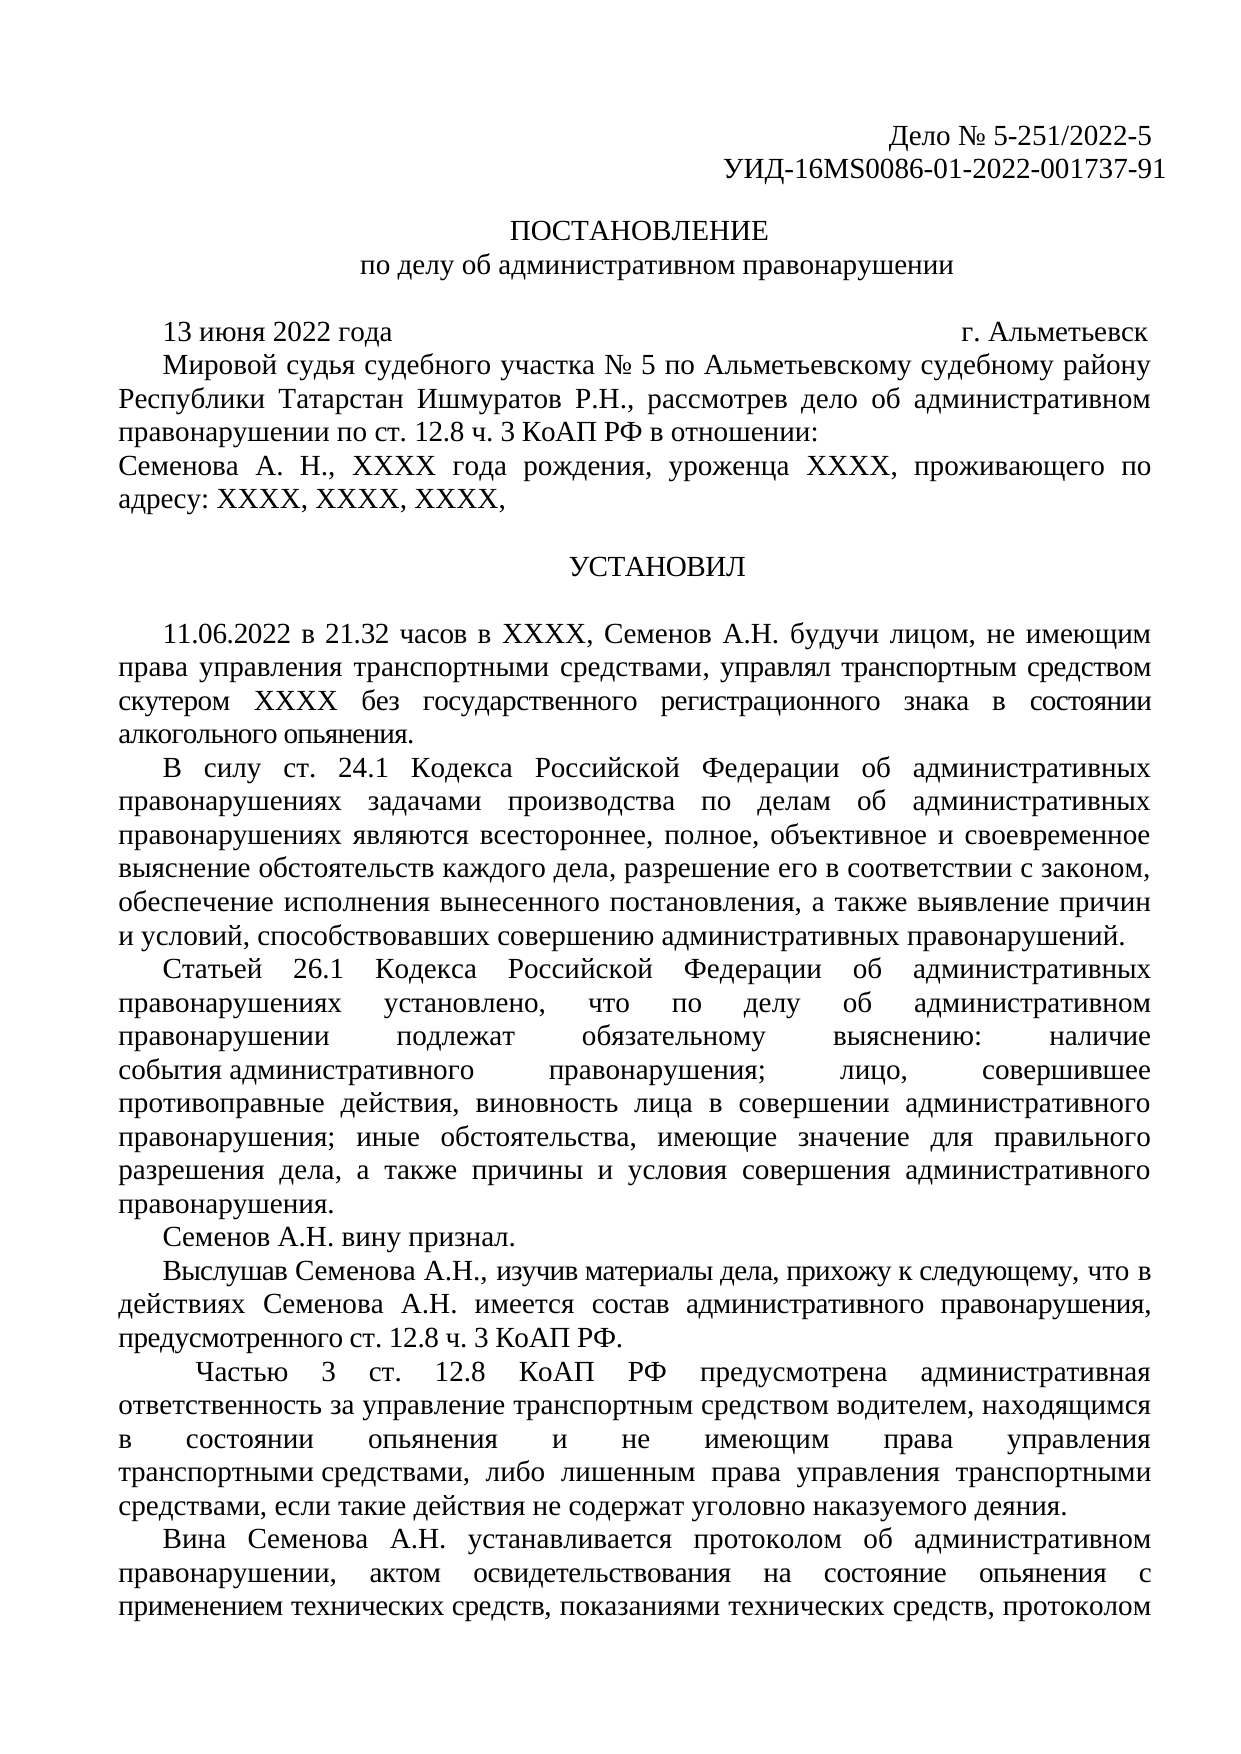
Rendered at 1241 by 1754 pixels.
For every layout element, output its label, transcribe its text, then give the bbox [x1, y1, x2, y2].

text Статьей 26.1 Кодекса Российской Федерации об административных правонарушениях установлено, что по делу об административном правонарушении подлежат обязательному выяснению: наличие события административного правонарушения; лицо, совершившее противоправные действия, виновность лица в совершении административного правонарушения; иные обстоятельства, имеющие значение для правильного разрешения дела, а также причины и условия совершения административного правонарушения. [118, 951, 1152, 1219]
text ПОСТАНОВЛЕНИЕ [118, 213, 1152, 247]
text Частью 3 ст. 12.8 КоАП РФ предусмотрена административная ответственность за управление транспортным средством водителем, находящимся в состоянии опьянения и не имеющим права управления транспортными средствами, либо лишенным права управления транспортными средствами, если такие действия не содержат уголовно наказуемого деяния. [118, 1354, 1152, 1521]
text Мировой судья судебного участка № 5 по Альметьевскому судебному району Республики Татарстан Ишмуратов Р.Н., рассмотрев дело об административном правонарушении по ст. 12.8 ч. 3 КоАП РФ в отношении: [118, 347, 1152, 448]
text В силу ст. 24.1 Кодекса Российской Федерации об административных правонарушениях задачами производства по делам об административных правонарушениях являются всестороннее, полное, объективное и своевременное выяснение обстоятельств каждого дела, разрешение его в соответствии с законом, обеспечение исполнения вынесенного постановления, а также выявление причин и условий, способствовавших совершению административных правонарушений. [118, 750, 1152, 951]
text УСТАНОВИЛ [118, 549, 1152, 582]
text Семенова А. Н., XXXX года рождения, уроженца XXXX, проживающего по адресу: XXXX, XXXX, XXXX, [118, 448, 1152, 515]
text по делу об административном правонарушении [118, 247, 1152, 280]
text Семенов А.Н. вину признал. [118, 1219, 1152, 1253]
text Дело № 5-251/2022-5 [118, 118, 1152, 152]
text 13 июня 2022 года г. Альметьевск [118, 314, 1152, 347]
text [118, 1521, 1152, 1622]
text Выслушав Семенова А.Н., изучив материалы дела, прихожу к следующему, что в действиях Семенова А.Н. имеется состав административного правонарушения, предусмотренного ст. 12.8 ч. 3 КоАП РФ. [118, 1253, 1152, 1354]
text 11.06.2022 в 21.32 часов в XXXX, Семенов А.Н. будучи лицом, не имеющим права управления транспортными средствами, управлял транспортным средством скутером XXXX без государственного регистрационного знака в состоянии алкогольного опьянения. [118, 616, 1152, 750]
text УИД-16МS0086-01-2022-001737-91 [118, 152, 1167, 185]
